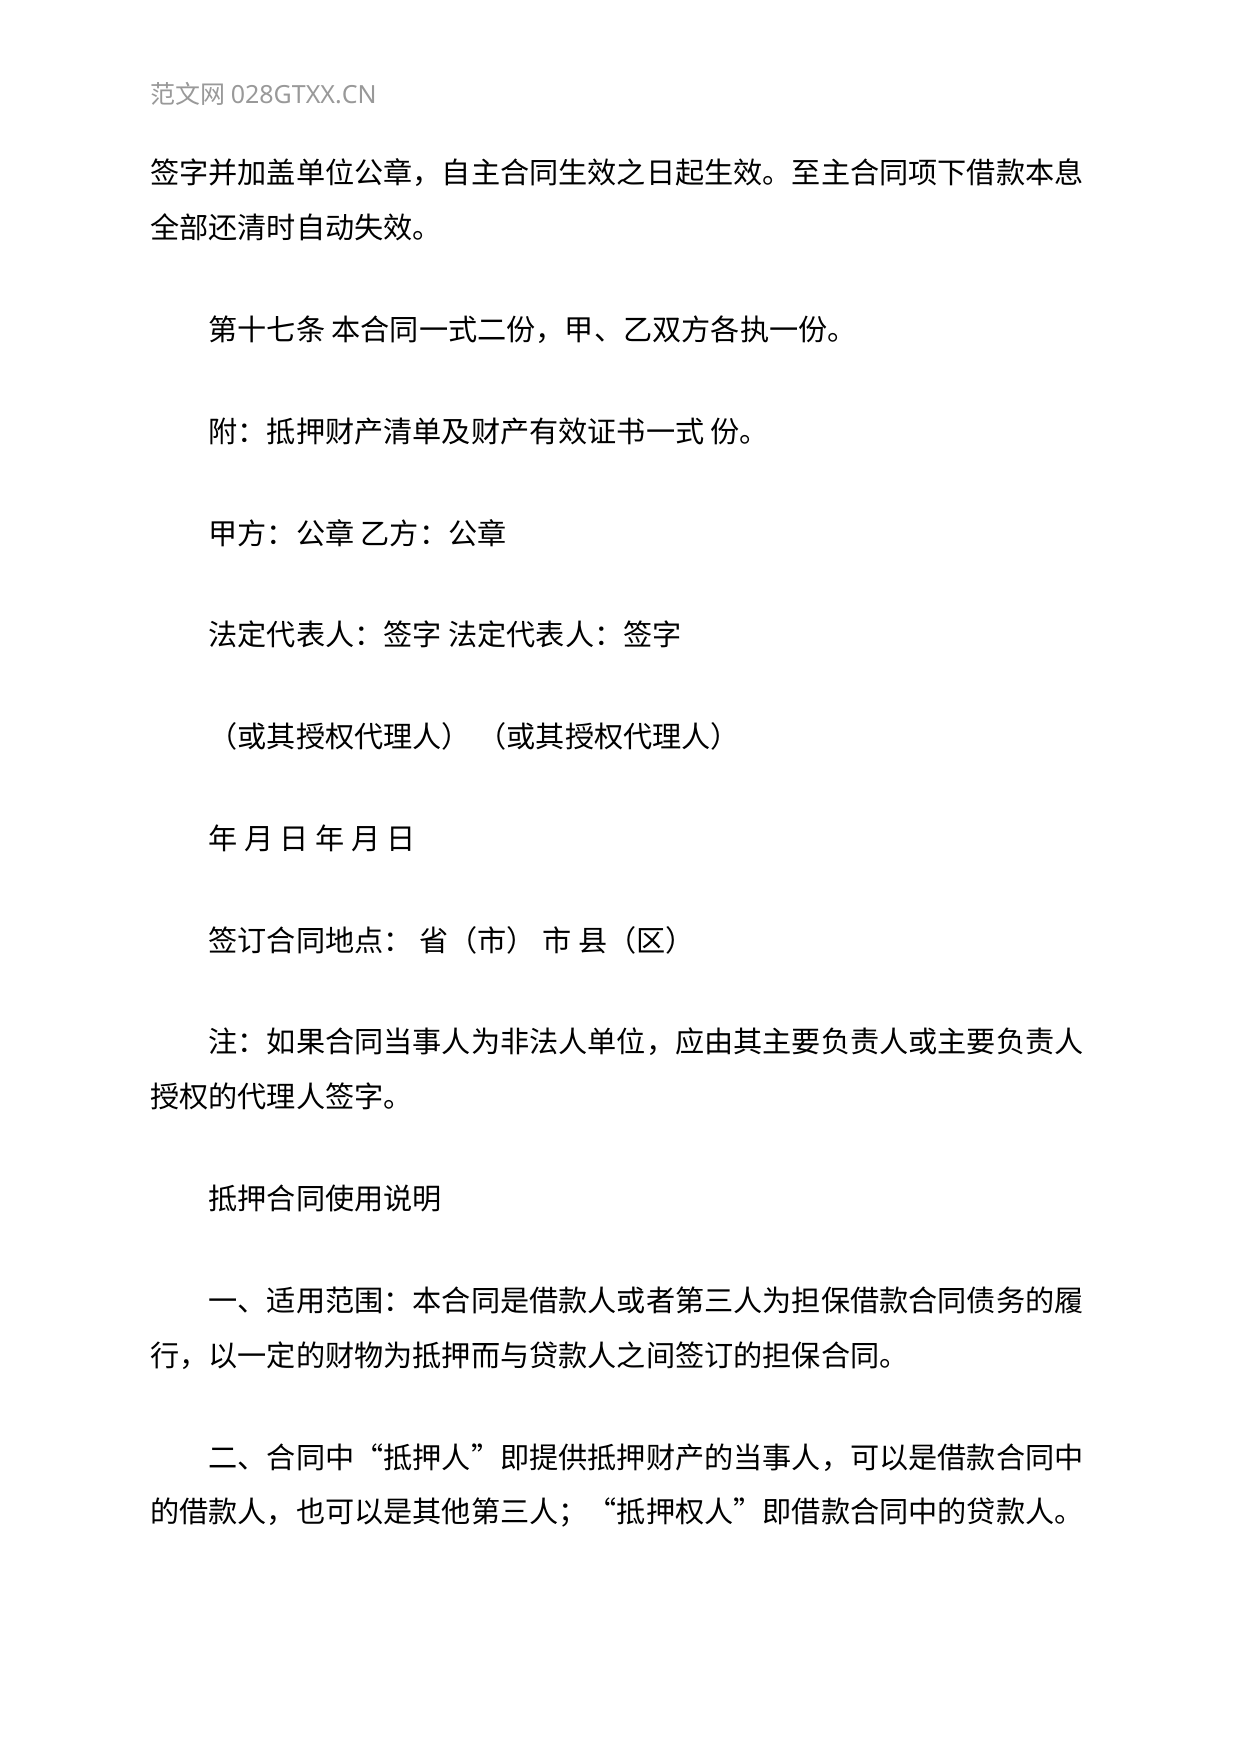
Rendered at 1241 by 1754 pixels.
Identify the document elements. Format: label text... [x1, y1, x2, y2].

text 抵押合同使用说明 [150, 1176, 1090, 1218]
text 注：如果合同当事人为非法人单位，应由其主要负责人或主要负责人授权的代理人签字。 [150, 1019, 1090, 1116]
text 年 月 日 年 月 日 [150, 816, 1090, 858]
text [150, 150, 1090, 247]
text 一、适用范围：本合同是借款人或者第三人为担保借款合同债务的履行，以一定的财物为抵押而与贷款人之间签订的担保合同。 [150, 1277, 1090, 1375]
text 签订合同地点： 省（市） 市 县（区） [150, 917, 1090, 959]
text 甲方：公章 乙方：公章 [150, 510, 1090, 552]
text 法定代表人：签字 法定代表人：签字 [150, 612, 1090, 654]
text （或其授权代理人） （或其授权代理人） [150, 714, 1090, 756]
text 二、合同中“抵押人”即提供抵押财产的当事人，可以是借款合同中的借款人，也可以是其他第三人；“抵押权人”即借款合同中的贷款人。 [150, 1434, 1090, 1531]
text 附：抵押财产清单及财产有效证书一式 份。 [150, 408, 1090, 451]
text 第十七条 本合同一式二份，甲、乙双方各执一份。 [150, 307, 1090, 349]
